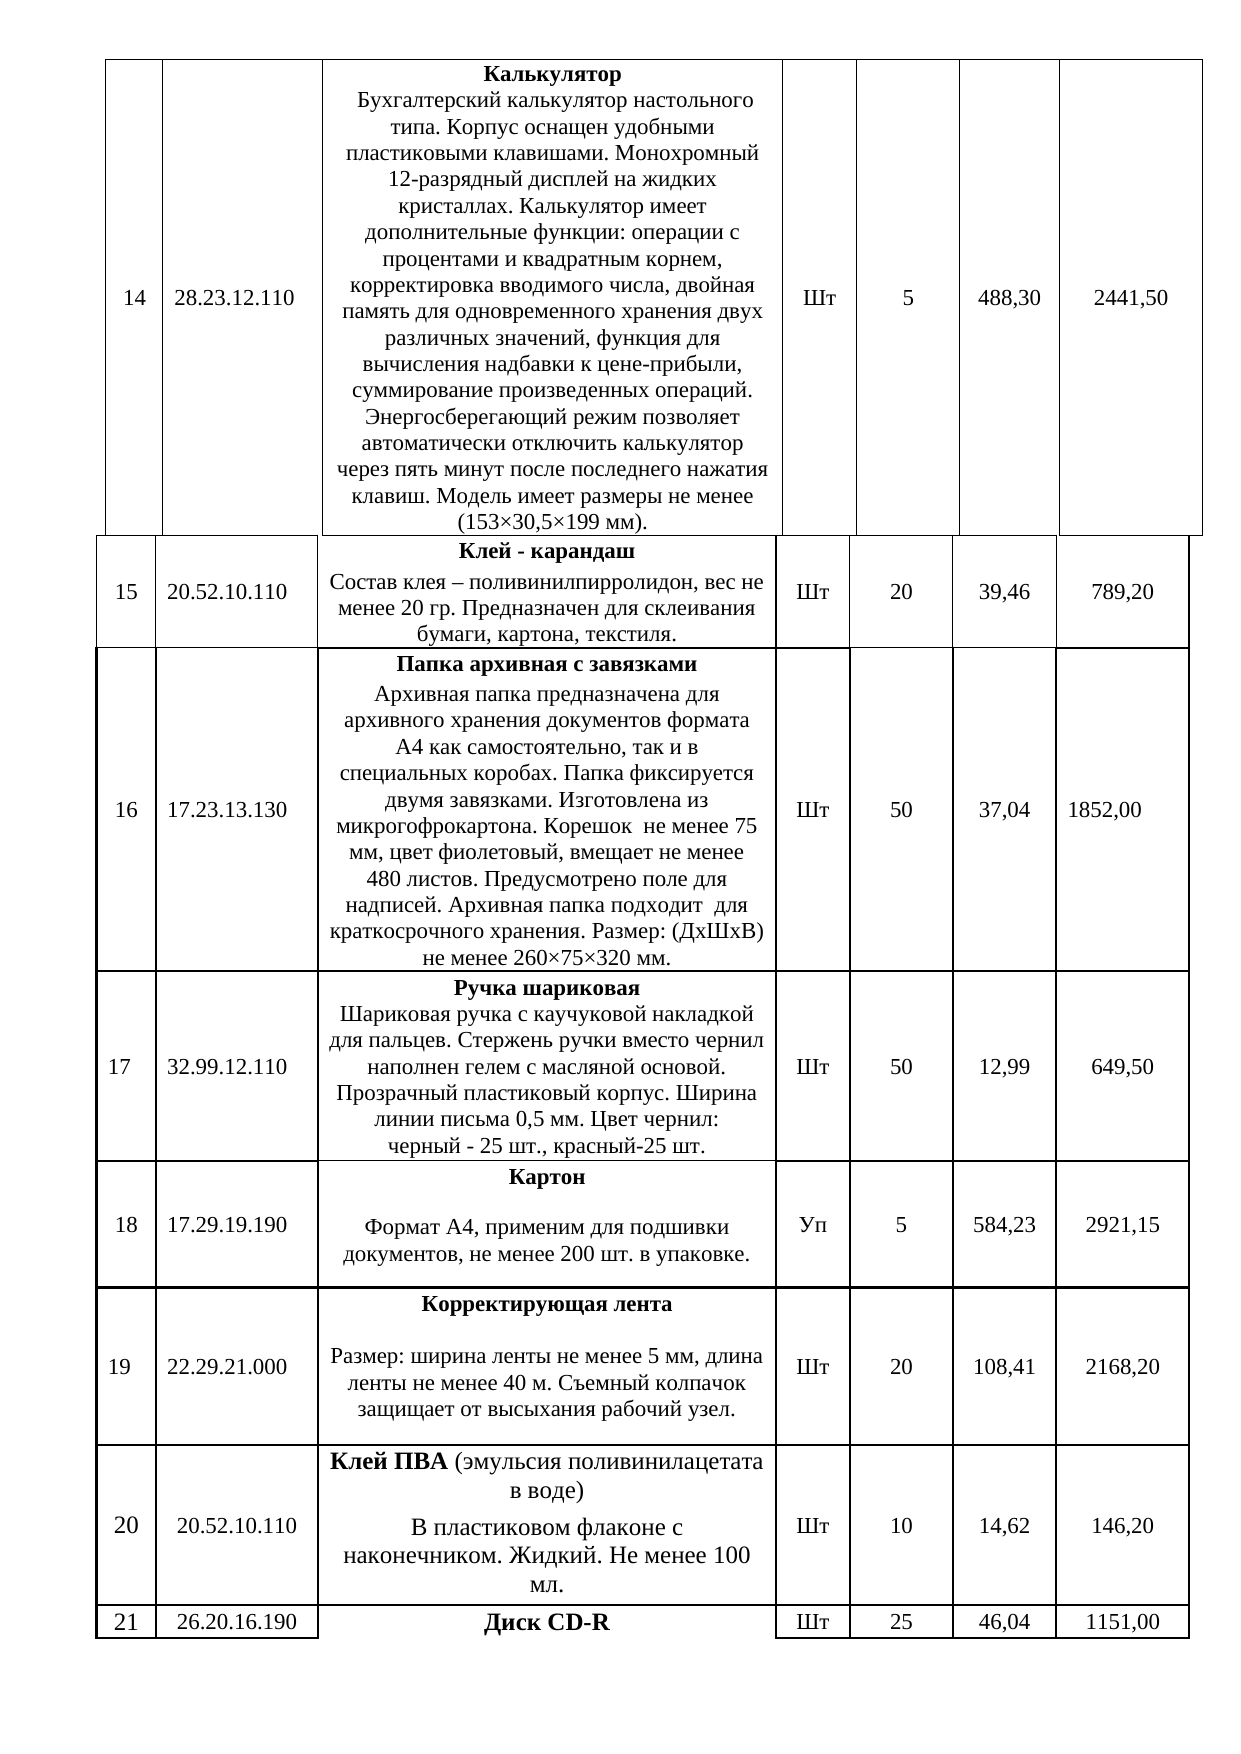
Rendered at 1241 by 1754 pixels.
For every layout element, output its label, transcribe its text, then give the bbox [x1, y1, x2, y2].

table_cell 1151,00 [1057, 1606, 1188, 1637]
table_cell Шт [783, 60, 856, 534]
table_cell 2441,50 [1060, 60, 1202, 534]
table_cell Состав клея – поливинилпирролидон, вес не менее 20 гр. Предназначен для склеивания бумаги, картона, текстиля. [318, 566, 775, 647]
table_cell 26.20.16.190 [157, 1606, 317, 1637]
table_cell 32.99.12.110 [157, 972, 317, 1160]
table_cell Шт [777, 1446, 849, 1604]
table_cell Ручка шариковая Шариковая ручка с каучуковой накладкой для пальцев. Стержень ручки вместо чернил наполнен гелем с масляной основой. Прозрачный пластиковый корпус. Ширина линии письма 0,5 мм. Цвет чернил: черный - 25 шт., красный-25 шт. [319, 972, 775, 1160]
table_cell Калькулятор Бухгалтерский калькулятор настольного типа. Корпус оснащен удобными пластиковыми клавишами. Монохромный 12-разрядный дисплей на жидких кристаллах. Калькулятор имеет дополнительные функции: операции с процентами и квадратным корнем, корректировка вводимого числа, двойная память для одновременного хранения двух различных значений, функция для вычисления надбавки к цене-прибыли, суммирование произведенных операций. Энергосберегающий режим позволяет автоматически отключить калькулятор через пять минут после последнего нажатия клавиш. Модель имеет размеры не менее (153×30,5×199 мм). [323, 60, 782, 534]
table_cell 15 [97, 536, 155, 647]
table_cell 37,04 [954, 648, 1055, 970]
table_cell 649,50 [1057, 972, 1188, 1160]
table_cell 5 [851, 1162, 952, 1286]
table_cell Шт [777, 972, 849, 1160]
table_cell 584,23 [954, 1162, 1055, 1286]
table_cell 789,20 [1057, 535, 1188, 647]
table_cell Картон [319, 1161, 775, 1191]
table_cell 50 [851, 648, 952, 970]
table_cell Размер: ширина ленты не менее 5 мм, длина ленты не менее 40 м. Съемный колпачок защищает от высыхания рабочий узел. [319, 1318, 775, 1444]
table_cell 46,04 [954, 1606, 1055, 1637]
table_cell 22.29.21.000 [157, 1289, 317, 1444]
table_cell 1852,00 [1057, 649, 1188, 970]
table_cell 20.52.10.110 [157, 1446, 317, 1604]
table_cell Шт [777, 1289, 849, 1444]
table_cell 39,46 [953, 536, 1056, 647]
table_cell 17 [98, 972, 155, 1160]
table_cell В пластиковом флаконе с наконечником. Жидкий. Не менее 100 мл. [319, 1504, 775, 1604]
table_cell Диск CD-R [319, 1606, 775, 1637]
table_cell Клей - карандаш [318, 535, 775, 566]
table_cell Папка архивная с завязками [319, 649, 775, 678]
table_cell 28.23.12.110 [163, 60, 322, 534]
table_cell 2921,15 [1057, 1162, 1188, 1286]
table_cell 25 [851, 1606, 952, 1637]
table_cell 12,99 [954, 972, 1055, 1160]
table_cell 19 [98, 1289, 155, 1444]
table_cell 20 [98, 1446, 155, 1604]
table_cell Шт [777, 1606, 849, 1637]
table_cell 16 [98, 648, 155, 970]
table_cell Шт [777, 536, 849, 647]
table_cell 21 [98, 1606, 155, 1637]
table_cell Архивная папка предназначена для архивного хранения документов формата А4 как самостоятельно, так и в специальных коробах. Папка фиксируется двумя завязками. Изготовлена из микрогофрокартона. Корешок не менее 75 мм, цвет фиолетовый, вмещает не менее 480 листов. Предусмотрено поле для надписей. Архивная папка подходит для краткосрочного хранения. Размер: (ДхШхВ) не менее 260×75×320 мм. [319, 678, 775, 970]
table_cell Корректирующая лента [319, 1289, 775, 1318]
table_cell 146,20 [1057, 1446, 1188, 1604]
table_cell 20 [850, 536, 952, 647]
table_cell 14,62 [954, 1446, 1055, 1604]
table_cell 50 [851, 972, 952, 1160]
table_cell 108,41 [954, 1289, 1055, 1444]
table_cell 20 [851, 1289, 952, 1444]
table_cell Уп [777, 1162, 849, 1286]
table_cell 18 [98, 1162, 155, 1286]
table_cell 10 [851, 1446, 952, 1604]
table_cell 14 [106, 60, 162, 534]
table_cell Формат А4, применим для подшивки документов, не менее 200 шт. в упаковке. [319, 1191, 775, 1286]
table_cell Клей ПВА (эмульсия поливинилацетата в воде) [319, 1446, 775, 1504]
table_cell 2168,20 [1057, 1289, 1188, 1444]
table_cell 17.29.19.190 [157, 1162, 317, 1286]
table_cell 5 [857, 60, 959, 534]
table_cell 17.23.13.130 [157, 648, 317, 970]
table_cell 488,30 [960, 60, 1059, 534]
table_cell Шт [777, 649, 849, 970]
table_cell 20.52.10.110 [156, 536, 317, 647]
